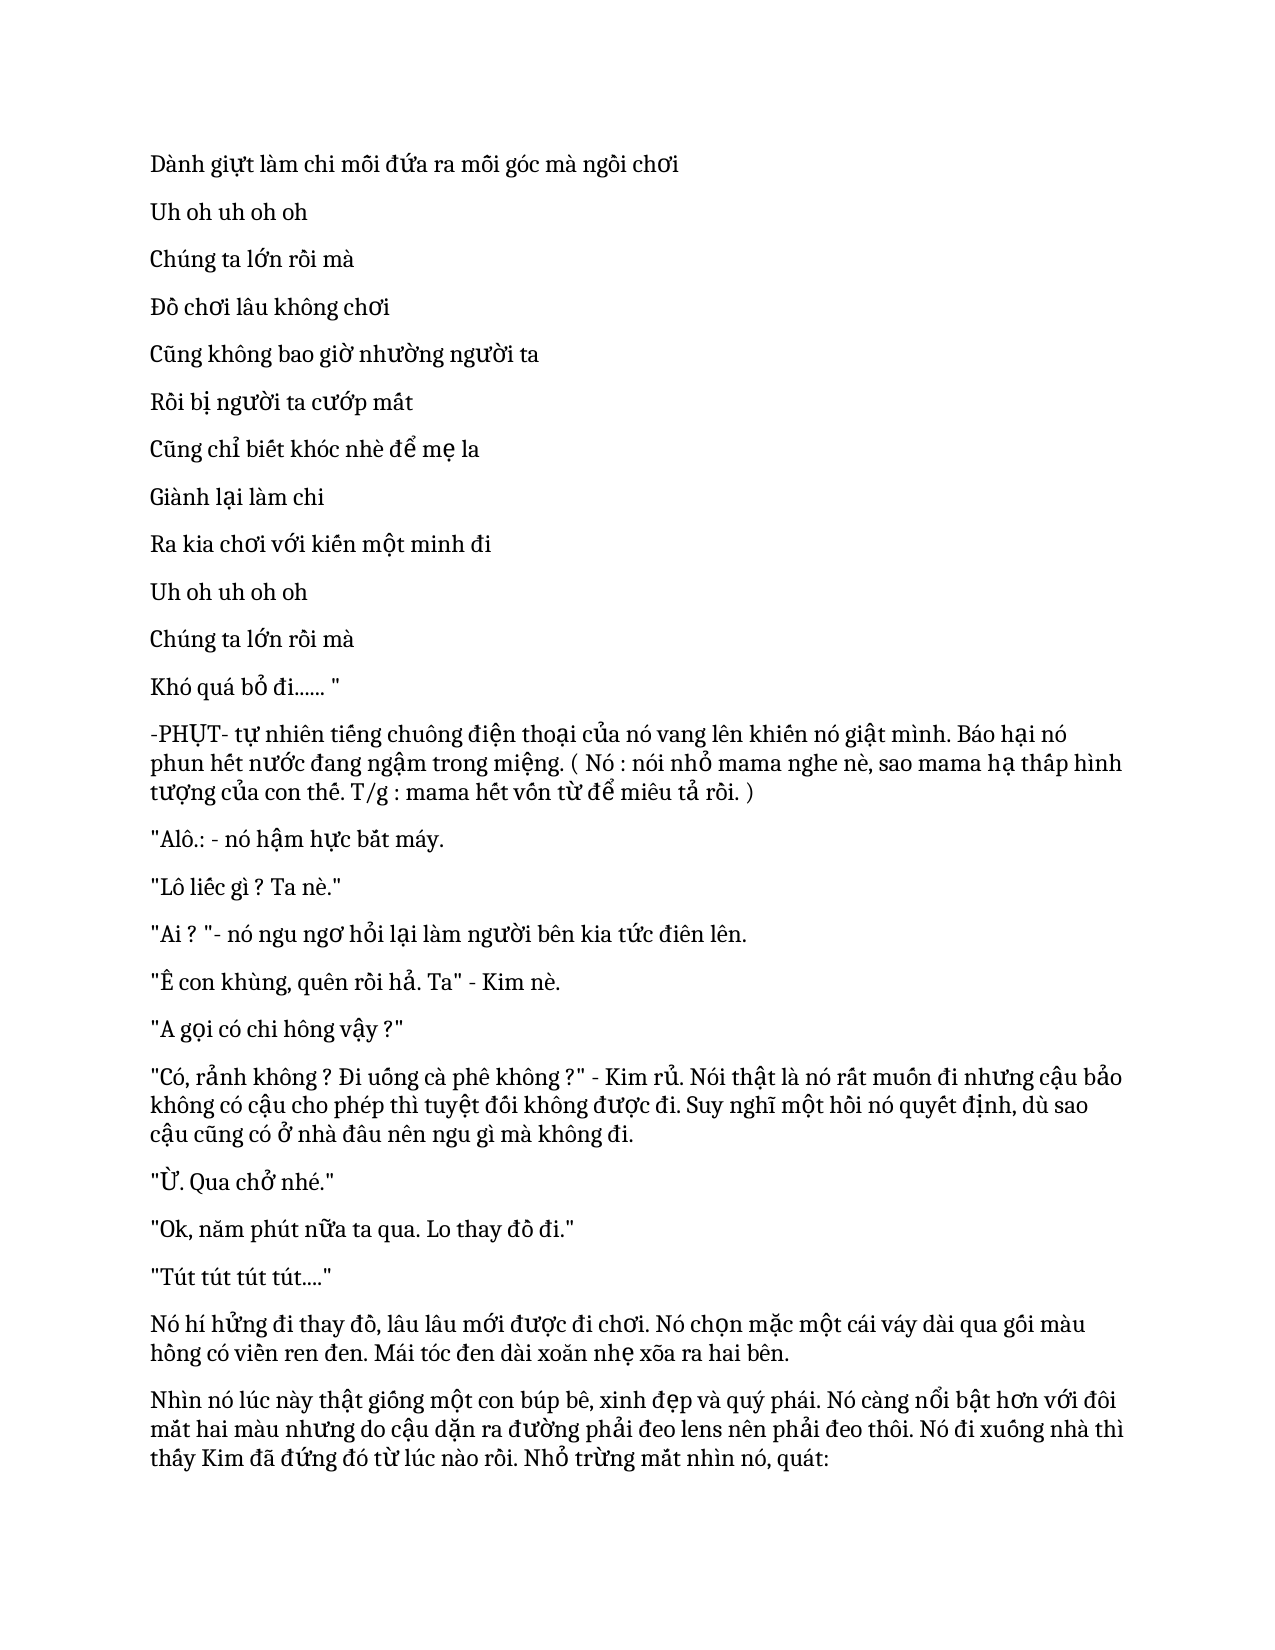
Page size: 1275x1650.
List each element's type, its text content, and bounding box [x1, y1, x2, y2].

text Chúng ta lớn rồi mà [150, 625, 1125, 654]
text Cũng không bao giờ nhường người ta [150, 340, 1125, 369]
text -PHỤT- tự nhiên tiếng chuông điện thoại của nó vang lên khiến nó giật mình. Báo hại nó phun hết nước đang ngậm trong miệng. ( Nó : nói nhỏ mama nghe nè, sao mama hạ thấp hình tượng của con thế. T/g : mama hết vốn từ để miêu tả rồi. ) [150, 720, 1125, 806]
text Nhìn nó lúc này thật giống một con búp bê, xinh đẹp và quý phái. Nó càng nổi bật hơn với đôi mắt hai màu nhưng do cậu dặn ra đường phải đeo lens nên phải đeo thôi. Nó đi xuống nhà thì thấy Kim đã đứng đó từ lúc nào rồi. Nhỏ trừng mắt nhìn nó, quát: [150, 1386, 1125, 1472]
text Ra kia chơi với kiến một minh đi [150, 530, 1125, 559]
text Uh oh uh oh oh [150, 577, 1125, 606]
text "Lô liếc gì ? Ta nè." [150, 872, 1125, 901]
text Uh oh uh oh oh [150, 197, 1125, 226]
text "Tút tút tút tút...." [150, 1262, 1125, 1291]
text Rồi bị người ta cướp mất [150, 387, 1125, 416]
text "Ê con khùng, quên rồi hả. Ta" - Kim nè. [150, 967, 1125, 996]
text "Alô.: - nó hậm hực bắt máy. [150, 825, 1125, 854]
text "Ok, năm phút nữa ta qua. Lo thay đồ đi." [150, 1215, 1125, 1244]
text Dành giựt làm chi mỗi đứa ra mỗi góc mà ngồi chơi [150, 150, 1125, 179]
text Cũng chỉ biết khóc nhè để mẹ la [150, 435, 1125, 464]
text Giành lại làm chi [150, 482, 1125, 511]
text Nó hí hửng đi thay đồ, lâu lâu mới được đi chơi. Nó chọn mặc một cái váy dài qua gối màu hồng có viền ren đen. Mái tóc đen dài xoăn nhẹ xõa ra hai bên. [150, 1310, 1125, 1367]
text Chúng ta lớn rồi mà [150, 245, 1125, 274]
text "Có, rảnh không ? Đi uống cà phê không ?" - Kim rủ. Nói thật là nó rất muốn đi nhưng cậu bảo không có cậu cho phép thì tuyệt đối không được đi. Suy nghĩ một hồi nó quyết định, dù sao cậu cũng có ở nhà đâu nên ngu gì mà không đi. [150, 1062, 1125, 1149]
text "Ai ? "- nó ngu ngơ hỏi lại làm người bên kia tức điên lên. [150, 920, 1125, 949]
text Đồ chơi lâu không chơi [150, 292, 1125, 321]
text Khó quá bỏ đi...... " [150, 672, 1125, 701]
text "Ừ. Qua chở nhé." [150, 1167, 1125, 1196]
text "A gọi có chi hông vậy ?" [150, 1015, 1125, 1044]
